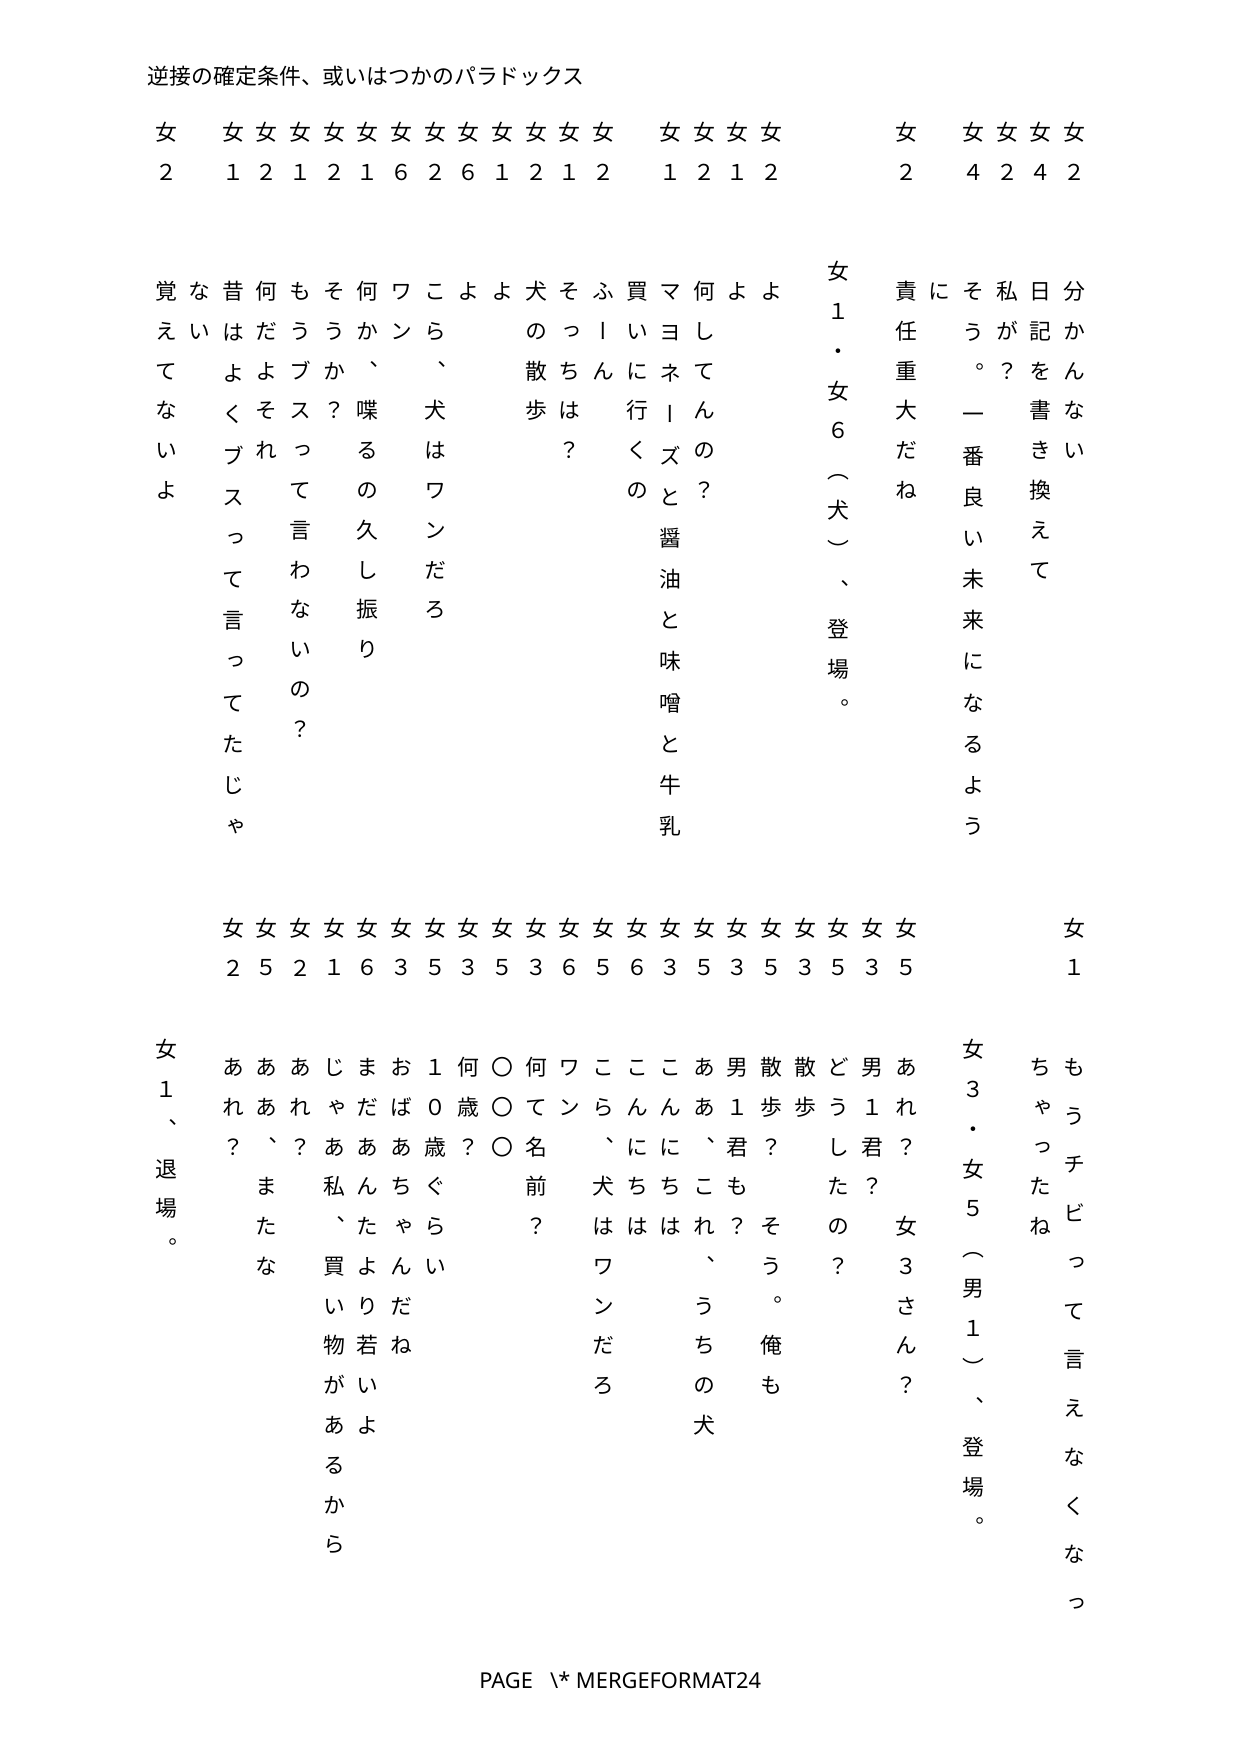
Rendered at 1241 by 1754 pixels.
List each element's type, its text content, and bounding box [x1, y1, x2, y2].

text 女１ マヨネーズと醤油と味噌と牛乳買いに行くの [620, 121, 687, 855]
text 女２ こら、犬はワンだろ [418, 121, 452, 855]
text 女６ まだあんたより若いよ [351, 899, 384, 1633]
text 女２ 分かんない [1057, 121, 1091, 855]
text 女３・女５（男１）、登場。 [957, 899, 990, 1633]
text 女５ ああ、これ、うちの犬 [687, 899, 721, 1633]
text 女４ 日記を書き換えて [1024, 121, 1057, 855]
text 女２ 犬の散歩 [519, 121, 553, 855]
text 女２ 覚えてないよ [149, 121, 183, 855]
text 女２ そうか？ [317, 121, 351, 855]
text 女１、退場。 [149, 899, 183, 1633]
text 女２ ふーん [586, 121, 620, 855]
text 女１ そっちは？ [553, 121, 586, 855]
text 女５ 散歩？ そう。俺も [755, 899, 788, 1633]
text 女３ 男１君も？ [721, 899, 755, 1633]
text 女３ 何て名前？ [519, 899, 553, 1633]
text 女５ どうしたの？ [822, 899, 856, 1633]
text 女１・女６（犬）、登場。 [822, 121, 856, 855]
text 女３ 何歳？ [452, 899, 486, 1633]
text 女２ 何してんの？ [687, 121, 721, 855]
text 女６ ワン [384, 121, 418, 855]
text 女１ じゃあ私、買い物があるから [317, 899, 351, 1633]
text 女２ 何だよそれ [250, 121, 284, 855]
text 女２ 私が？ [990, 121, 1024, 855]
text 女２ あれ？ [284, 899, 317, 1633]
text 女６ こんにちは [620, 899, 654, 1633]
text 女１ よ [721, 121, 755, 855]
text 女５ あれ？ 女３さん？ [889, 899, 923, 1633]
text 女３ おばあちゃんだね [384, 899, 418, 1633]
text 女１ もうチビって言えなくなっちゃったね [1024, 899, 1091, 1633]
text 女１ 昔はよくブスって言ってたじゃない [183, 121, 250, 855]
text 女１ 何か、喋るの久し振り [351, 121, 384, 855]
text 女５ ああ、またな [250, 899, 284, 1633]
text 女２ あれ？ [216, 899, 250, 1633]
text 女６ ワン [553, 899, 586, 1633]
text 女２ よ [755, 121, 788, 855]
text 女３ 男１君？ [856, 899, 889, 1633]
text 女６ よ [452, 121, 486, 855]
text 女２ 責任重大だね [889, 121, 923, 855]
text 女５ こら、犬はワンだろ [586, 899, 620, 1633]
text 女５ 〇〇〇 [486, 899, 519, 1633]
text 女３ こんにちは [654, 899, 687, 1633]
text 女３ 散歩 [788, 899, 822, 1633]
text 女１ もうブスって言わないの？ [284, 121, 317, 855]
text 女４ そう。一番良い未来になるように [923, 121, 990, 855]
text 女５ １０歳ぐらい [418, 899, 452, 1633]
text 女１ よ [486, 121, 519, 855]
